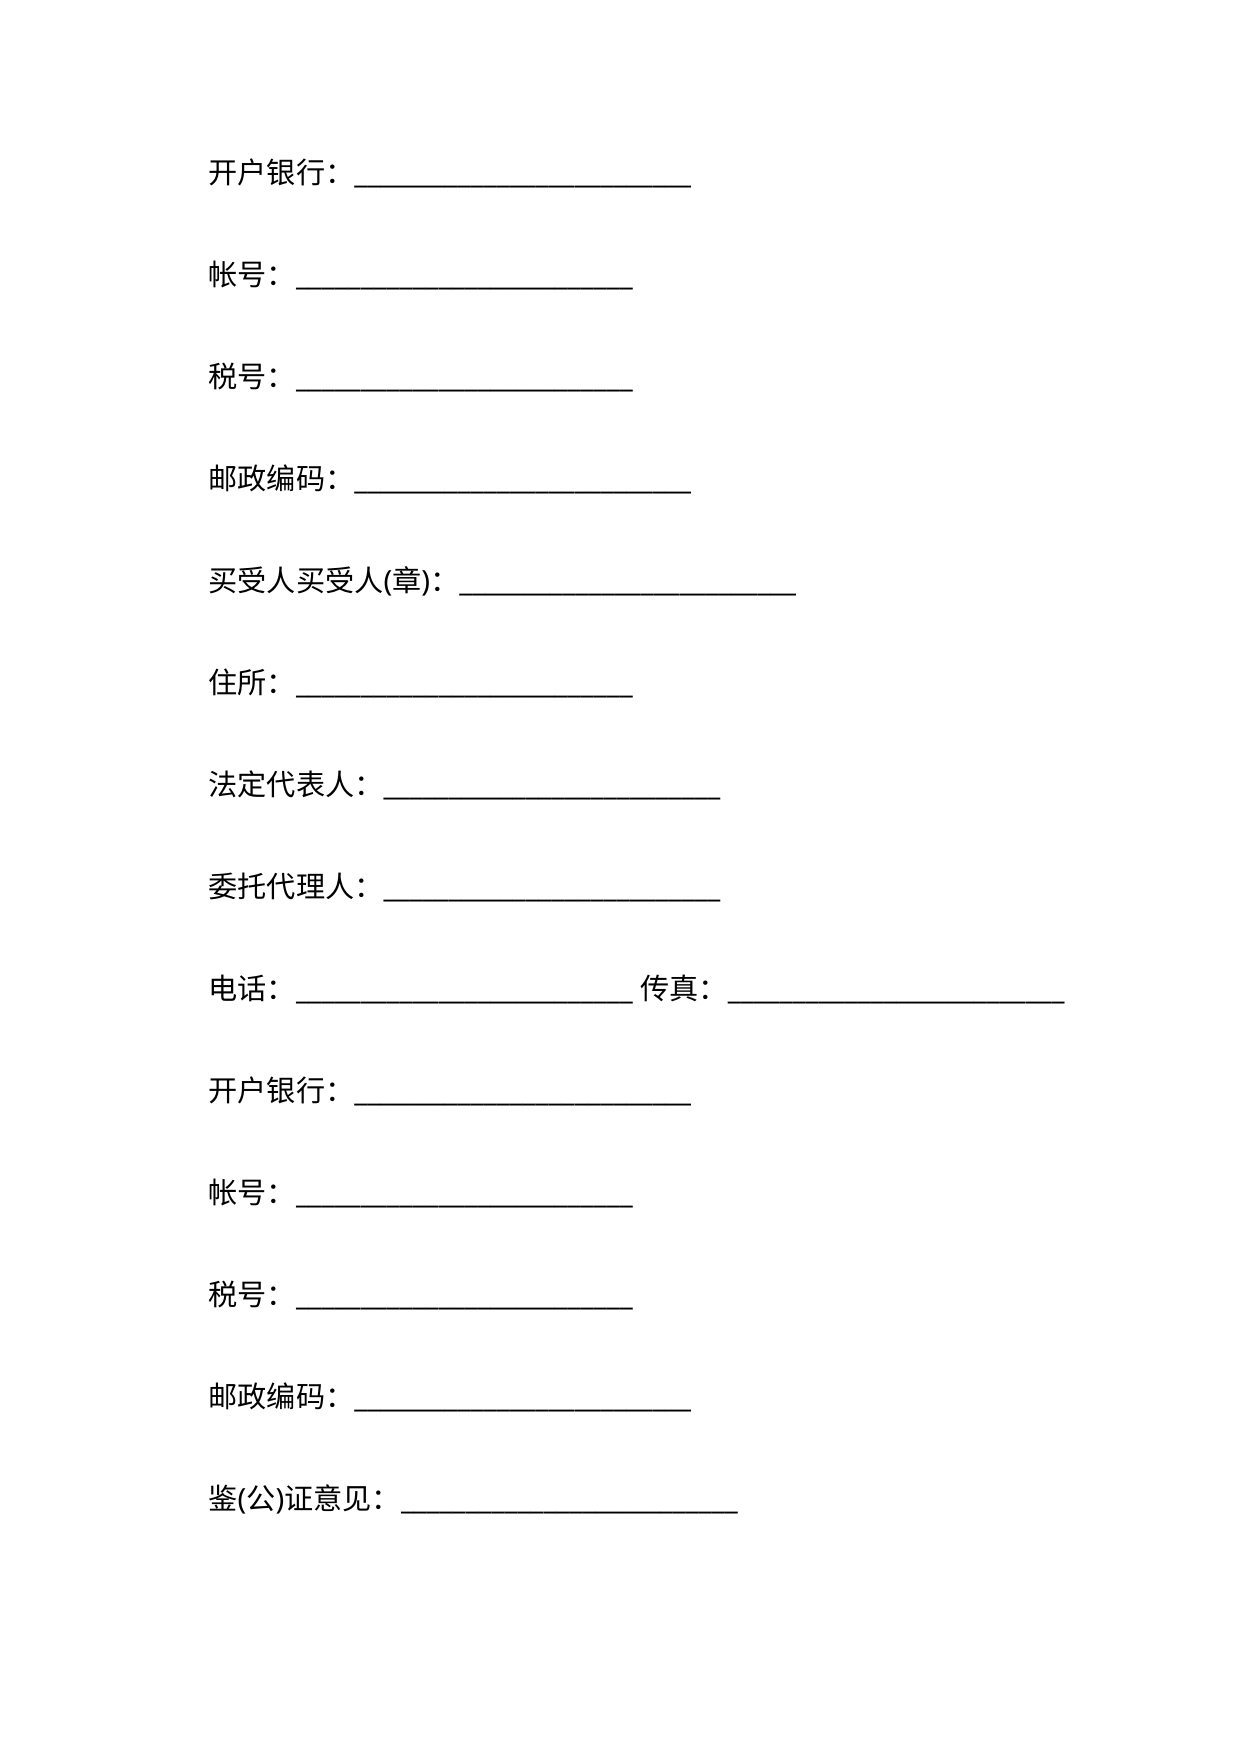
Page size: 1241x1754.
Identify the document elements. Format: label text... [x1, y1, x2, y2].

text 税号：__________________________ [150, 1272, 1090, 1314]
text 电话：__________________________ 传真：__________________________ [150, 966, 1090, 1008]
text 邮政编码：__________________________ [150, 456, 1090, 498]
text 开户银行：__________________________ [150, 150, 1090, 192]
text 鉴(公)证意见：__________________________ [150, 1476, 1090, 1518]
text 法定代表人：__________________________ [150, 762, 1090, 804]
text 开户银行：__________________________ [150, 1068, 1090, 1110]
text 住所：__________________________ [150, 660, 1090, 702]
text 帐号：__________________________ [150, 252, 1090, 294]
text 买受人买受人(章)：__________________________ [150, 558, 1090, 600]
text 委托代理人：__________________________ [150, 864, 1090, 906]
text 帐号：__________________________ [150, 1170, 1090, 1212]
text 邮政编码：__________________________ [150, 1374, 1090, 1416]
text 税号：__________________________ [150, 354, 1090, 396]
